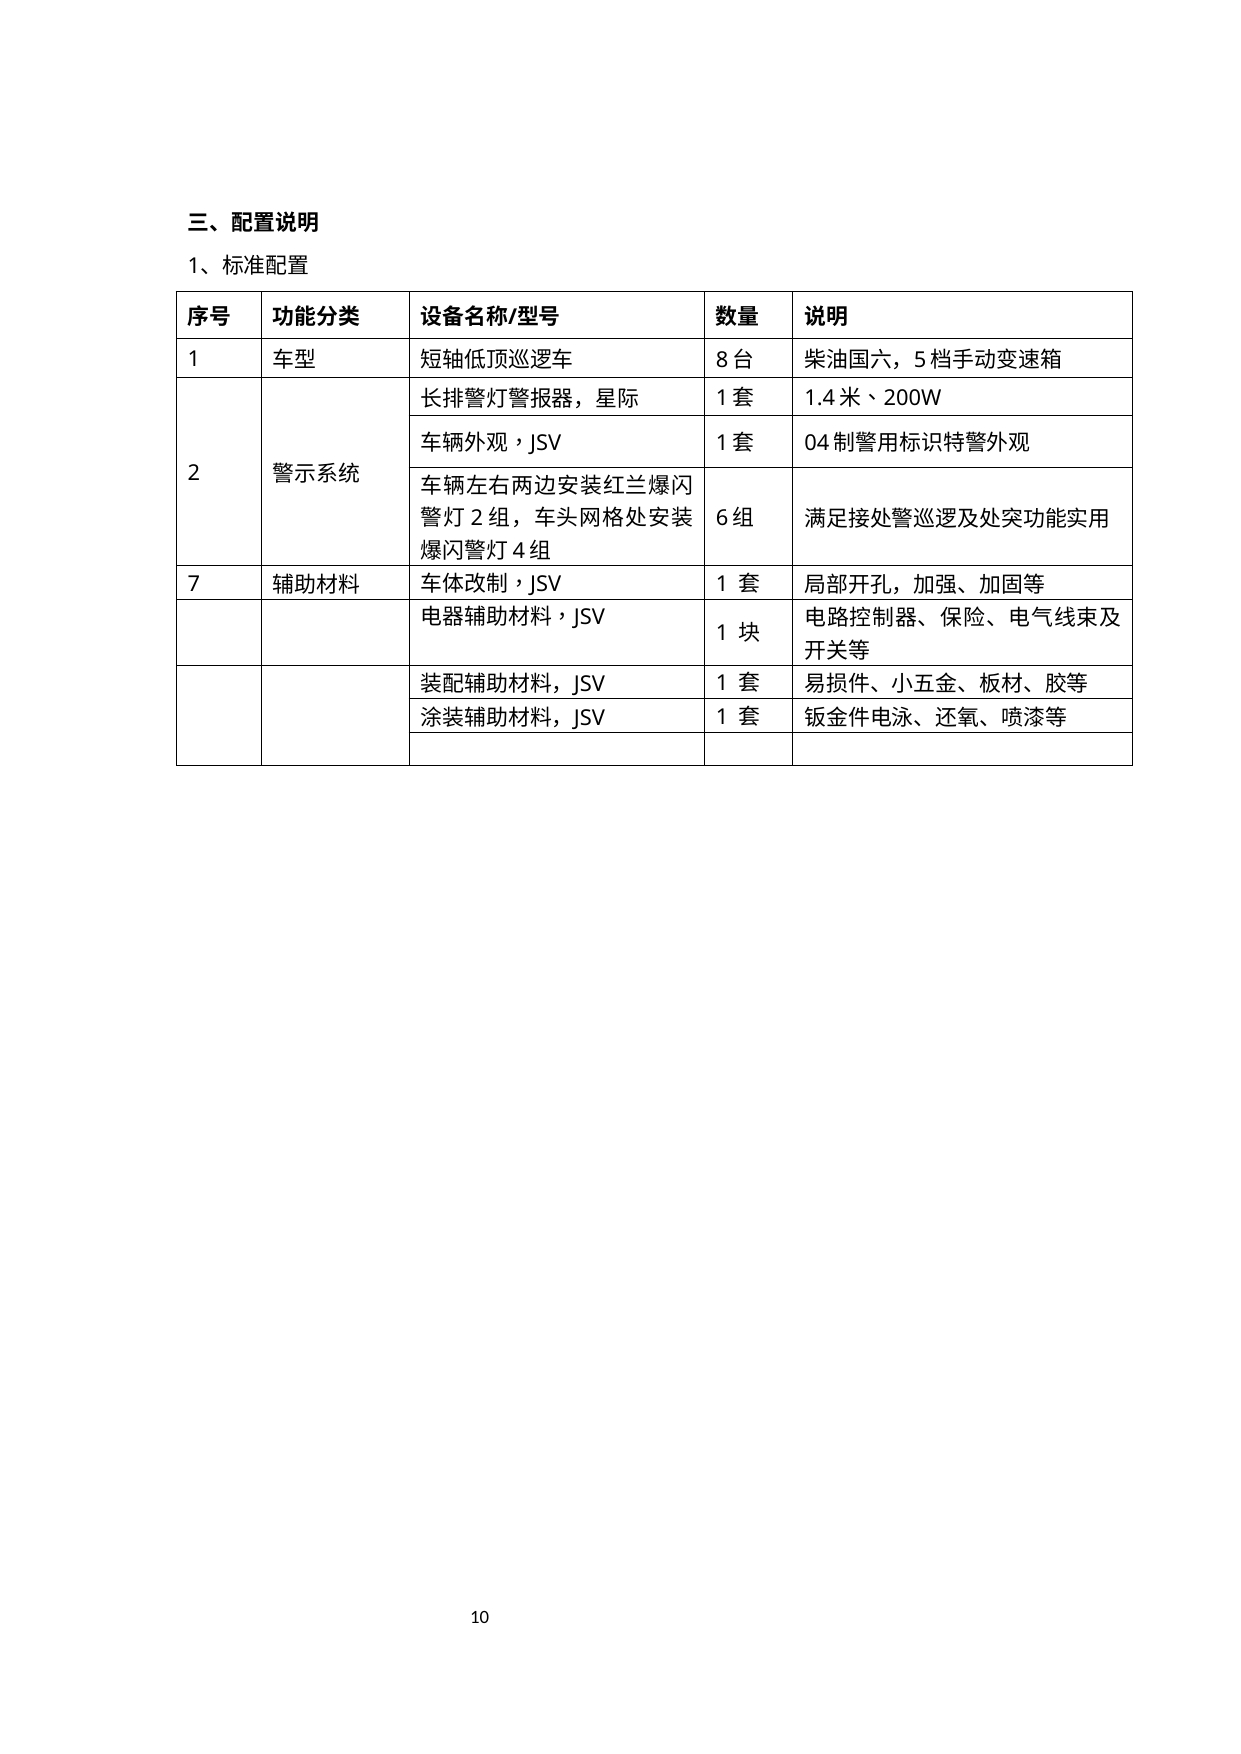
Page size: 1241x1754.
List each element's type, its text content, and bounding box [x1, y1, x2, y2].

table_cell 7 [177, 566, 261, 599]
table_cell 柴油国六，5档手动变速箱 [793, 339, 1132, 377]
table_header 说明 [793, 292, 1132, 338]
table_cell 车辆外观，JSV [410, 416, 704, 467]
table_cell 1套 [705, 666, 792, 698]
table_cell 辅助材料 [262, 566, 409, 599]
table_cell [793, 733, 1132, 765]
table_cell 满足接处警巡逻及处突功能实用 [793, 468, 1132, 565]
table_cell 8台 [705, 339, 792, 377]
table_cell [177, 600, 261, 665]
text 三、配置说明 [187, 205, 1053, 237]
table_cell 1.4米、200W [793, 378, 1132, 415]
text 1、标准配置 [187, 248, 1053, 280]
table_cell 钣金件电泳、还氧、喷漆等 [793, 699, 1132, 732]
table_cell 1套 [705, 416, 792, 467]
table_cell 车型 [262, 339, 409, 377]
table_cell 电路控制器、保险、电气线束及开关等 [793, 600, 1132, 665]
table_cell 局部开孔，加强、加固等 [793, 566, 1132, 599]
table_cell 涂装辅助材料，JSV [410, 699, 704, 732]
table_cell 装配辅助材料，JSV [410, 666, 704, 698]
table_cell 短轴低顶巡逻车 [410, 339, 704, 377]
table_cell 1套 [705, 699, 792, 732]
table_header 序号 [177, 292, 261, 338]
table_cell [410, 733, 704, 765]
table_cell [262, 666, 409, 765]
table_cell 1块 [705, 600, 792, 665]
table_cell [177, 666, 261, 765]
table_cell 长排警灯警报器，星际 [410, 378, 704, 415]
table_cell 6组 [705, 468, 792, 565]
table_cell 易损件、小五金、板材、胶等 [793, 666, 1132, 698]
table_cell 警示系统 [262, 378, 409, 565]
table_header 数量 [705, 292, 792, 338]
table_cell [262, 600, 409, 665]
table_cell 1 [177, 339, 261, 377]
table_cell 1套 [705, 566, 792, 599]
table_cell 2 [177, 378, 261, 565]
table_header 功能分类 [262, 292, 409, 338]
table_header 设备名称/型号 [410, 292, 704, 338]
table_cell [705, 733, 792, 765]
table_cell 1套 [705, 378, 792, 415]
table_cell 04制警用标识特警外观 [793, 416, 1132, 467]
table_cell 车体改制，JSV [410, 566, 704, 599]
table_cell 电器辅助材料，JSV [410, 600, 704, 665]
table_cell 车辆左右两边安装红兰爆闪警灯2组，车头网格处安装爆闪警灯4组 [410, 468, 704, 565]
